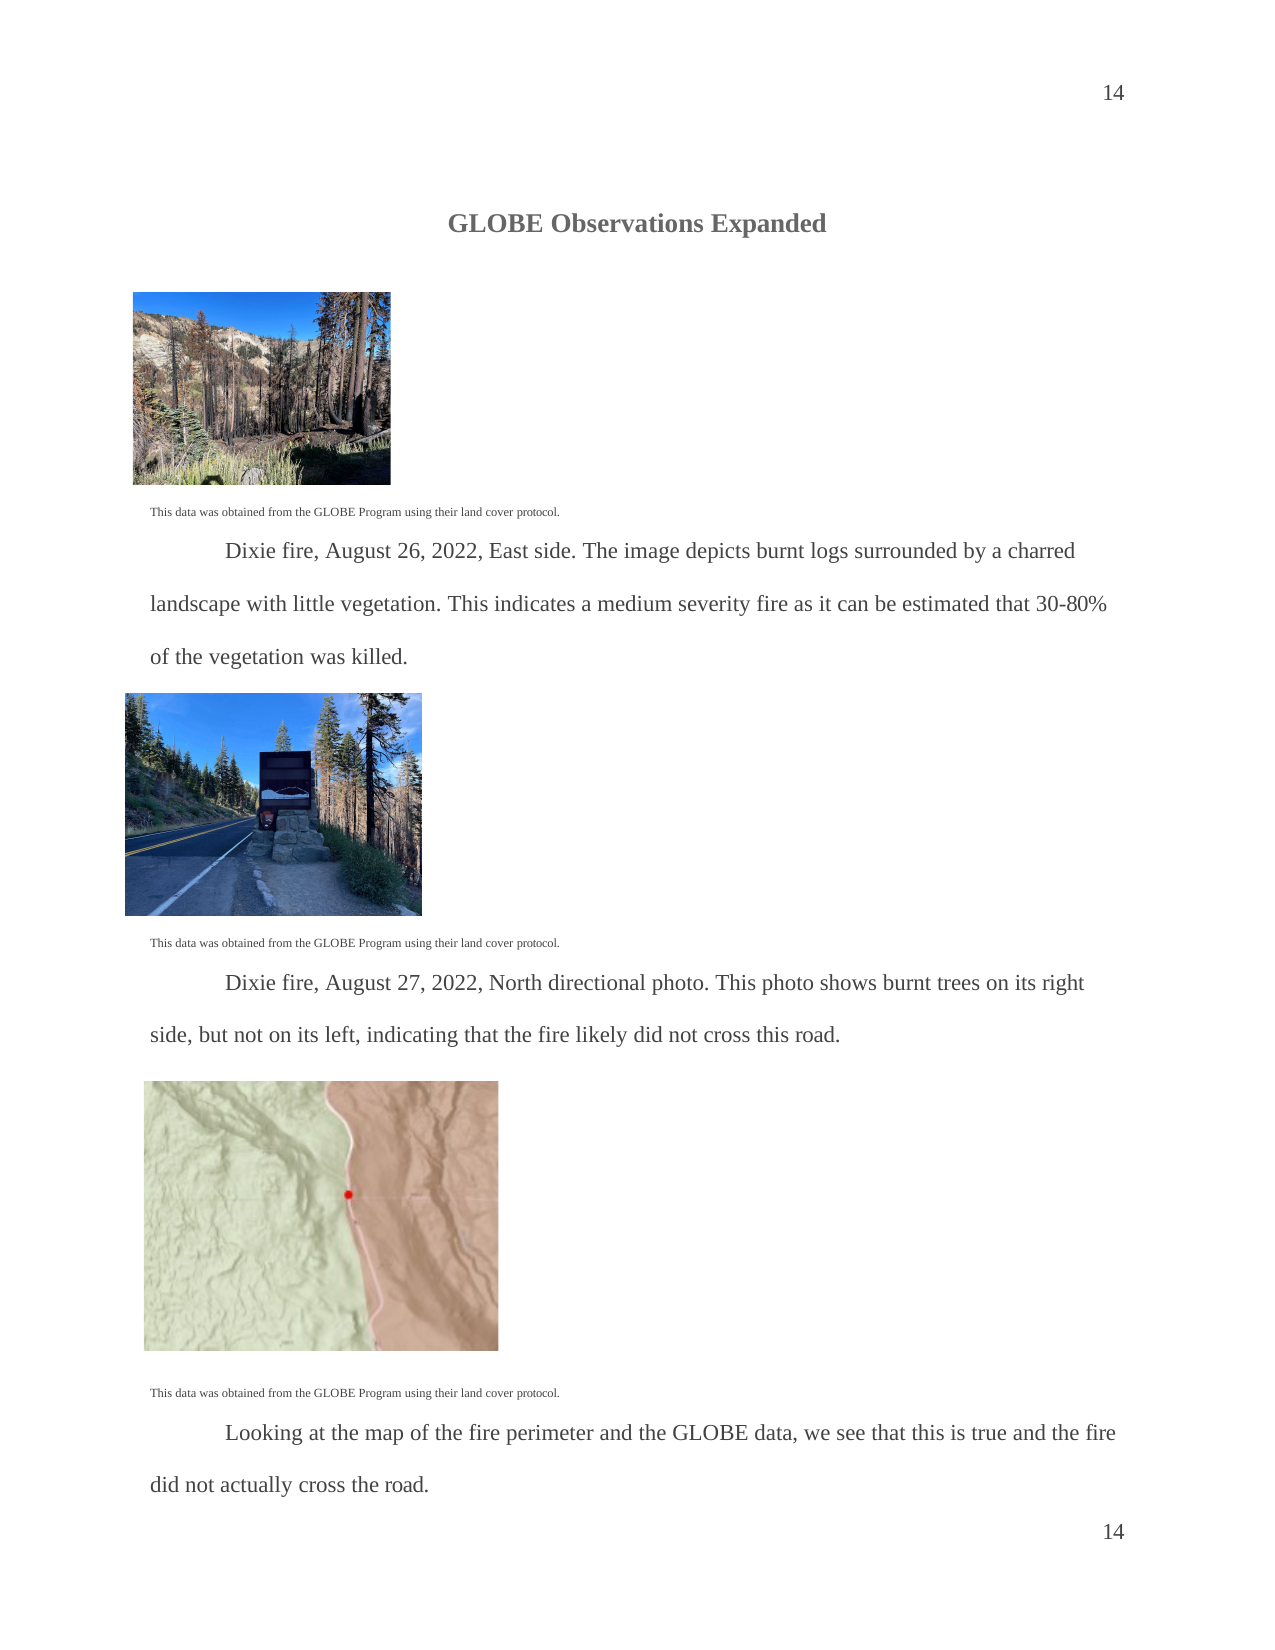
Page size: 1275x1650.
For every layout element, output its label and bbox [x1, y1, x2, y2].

picture [143, 1081, 499, 1351]
picture [132, 292, 391, 485]
picture [125, 693, 422, 916]
